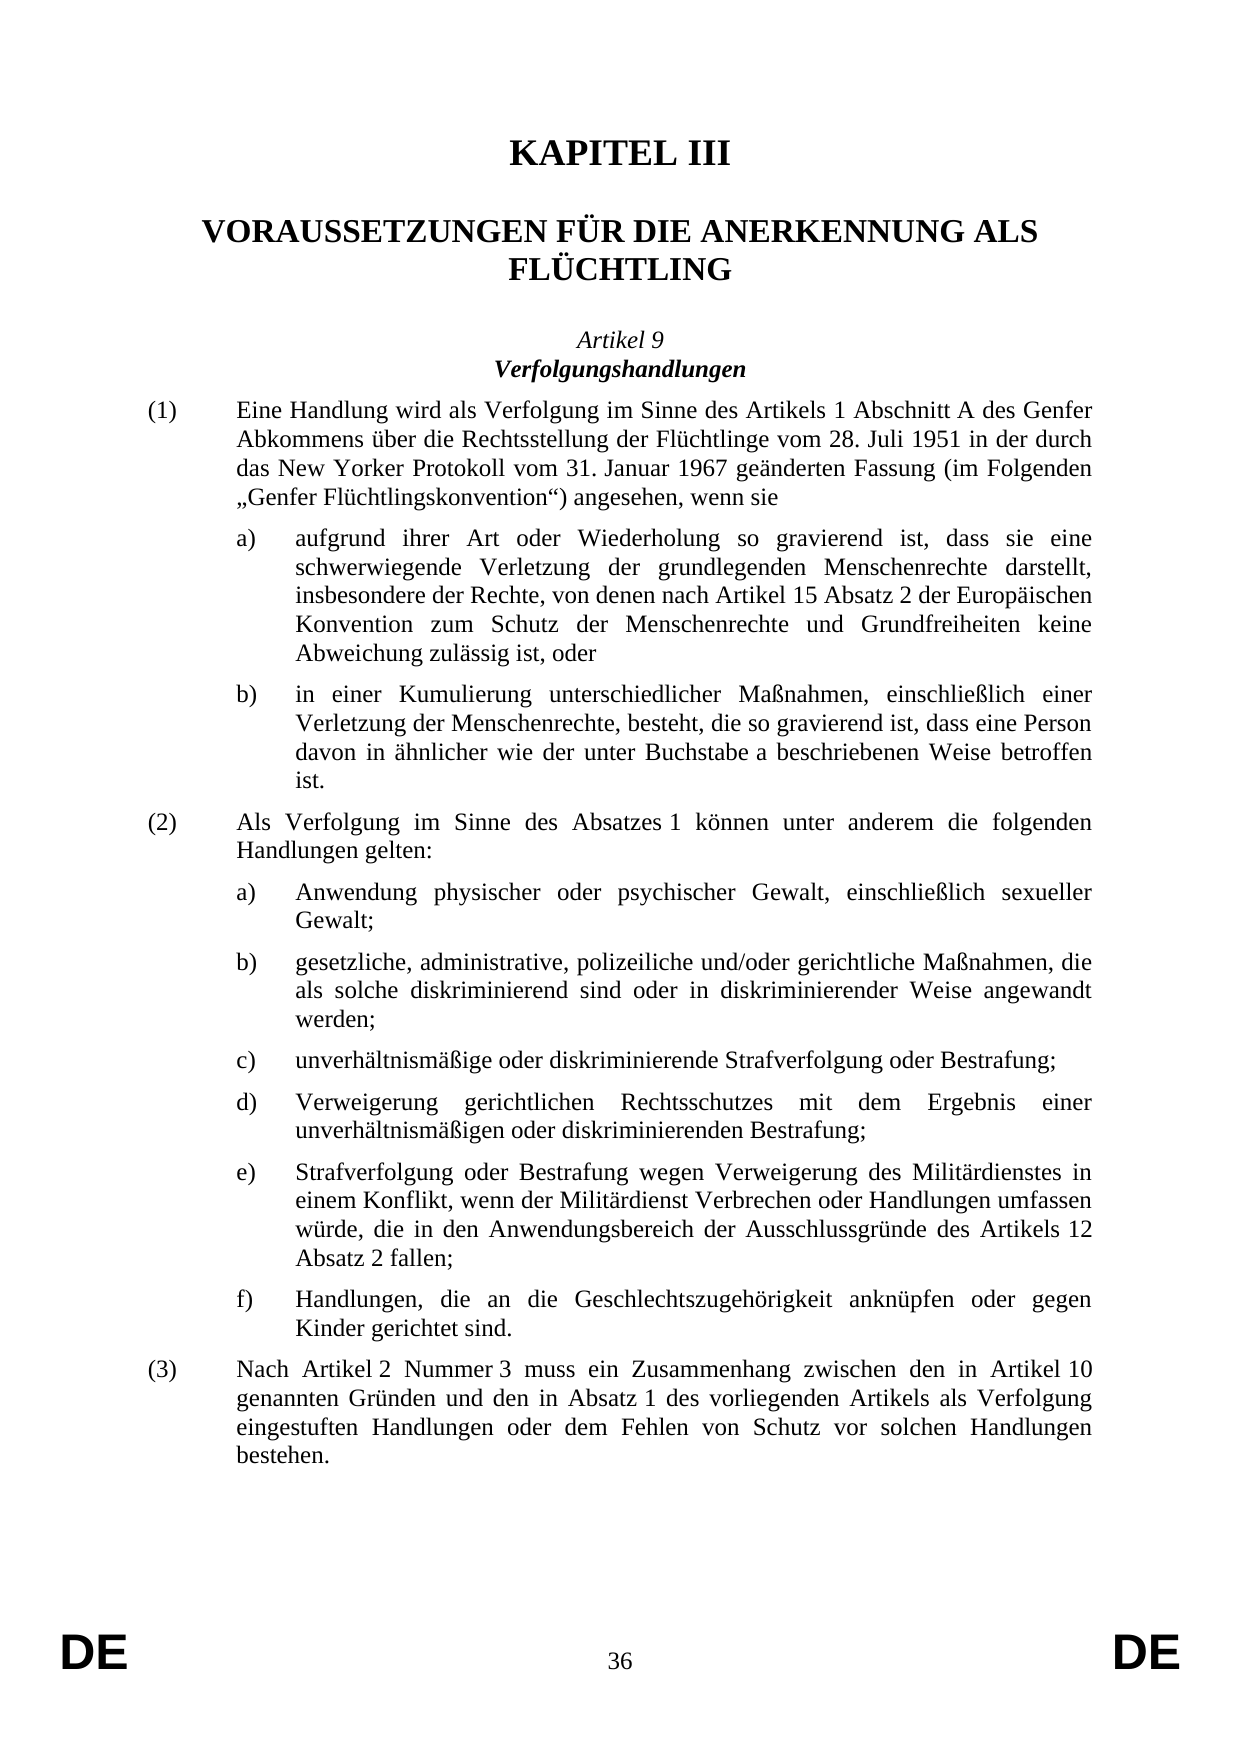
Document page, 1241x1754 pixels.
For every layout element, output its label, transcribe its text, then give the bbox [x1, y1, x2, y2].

text e) Strafverfolgung oder Bestrafung wegen Verweigerung des Militärdienstes in einem Konflikt, wenn der Militärdienst Verbrechen oder Handlungen umfassen würde, die in den Anwendungsbereich der Ausschlussgründe des Artikels 12 Absatz 2 fallen; [236, 1157, 1093, 1272]
text (1) Eine Handlung wird als Verfolgung im Sinne des Artikels 1 Abschnitt A des Genfer Abkommens über die Rechtsstellung der Flüchtlinge vom 28. Juli 1951 in der durch das New Yorker Protokoll vom 31. Januar 1967 geänderten Fassung (im Folgenden „Genfer Flüchtlingskonvention“) angesehen, wenn sie [148, 395, 1093, 510]
text (2) Als Verfolgung im Sinne des Absatzes 1 können unter anderem die folgenden Handlungen gelten: [148, 807, 1093, 864]
text (3) Nach Artikel 2 Nummer 3 muss ein Zusammenhang zwischen den in Artikel 10 genannten Gründen und den in Absatz 1 des vorliegenden Artikels als Verfolgung eingestuften Handlungen oder dem Fehlen von Schutz vor solchen Handlungen bestehen. [148, 1354, 1093, 1469]
text c) unverhältnismäßige oder diskriminierende Strafverfolgung oder Bestrafung; [236, 1045, 1093, 1074]
text b) gesetzliche, administrative, polizeiliche und/oder gerichtliche Maßnahmen, die als solche diskriminierend sind oder in diskriminierender Weise angewandt werden; [236, 947, 1093, 1033]
text f) Handlungen, die an die Geschlechtszugehörigkeit anknüpfen oder gegen Kinder gerichtet sind. [236, 1284, 1093, 1342]
text a) Anwendung physischer oder psychischer Gewalt, einschließlich sexueller Gewalt; [236, 877, 1093, 934]
text b) in einer Kumulierung unterschiedlicher Maßnahmen, einschließlich einer Verletzung der Menschenrechte, besteht, die so gravierend ist, dass eine Person davon in ähnlicher wie der unter Buchstabe a beschriebenen Weise betroffen ist. [236, 679, 1093, 794]
text Artikel 9 Verfolgungshandlungen [148, 325, 1093, 383]
title KAPITEL III [148, 131, 1093, 174]
title VORAUSSETZUNGEN FÜR DIE ANERKENNUNG ALS FLÜCHTLING [148, 211, 1093, 288]
text d) Verweigerung gerichtlichen Rechtsschutzes mit dem Ergebnis einer unverhältnismäßigen oder diskriminierenden Bestrafung; [236, 1087, 1093, 1144]
text a) aufgrund ihrer Art oder Wiederholung so gravierend ist, dass sie eine schwerwiegende Verletzung der grundlegenden Menschenrechte darstellt, insbesondere der Rechte, von denen nach Artikel 15 Absatz 2 der Europäischen Konvention zum Schutz der Menschenrechte und Grundfreiheiten keine Abweichung zulässig ist, oder [236, 523, 1093, 667]
